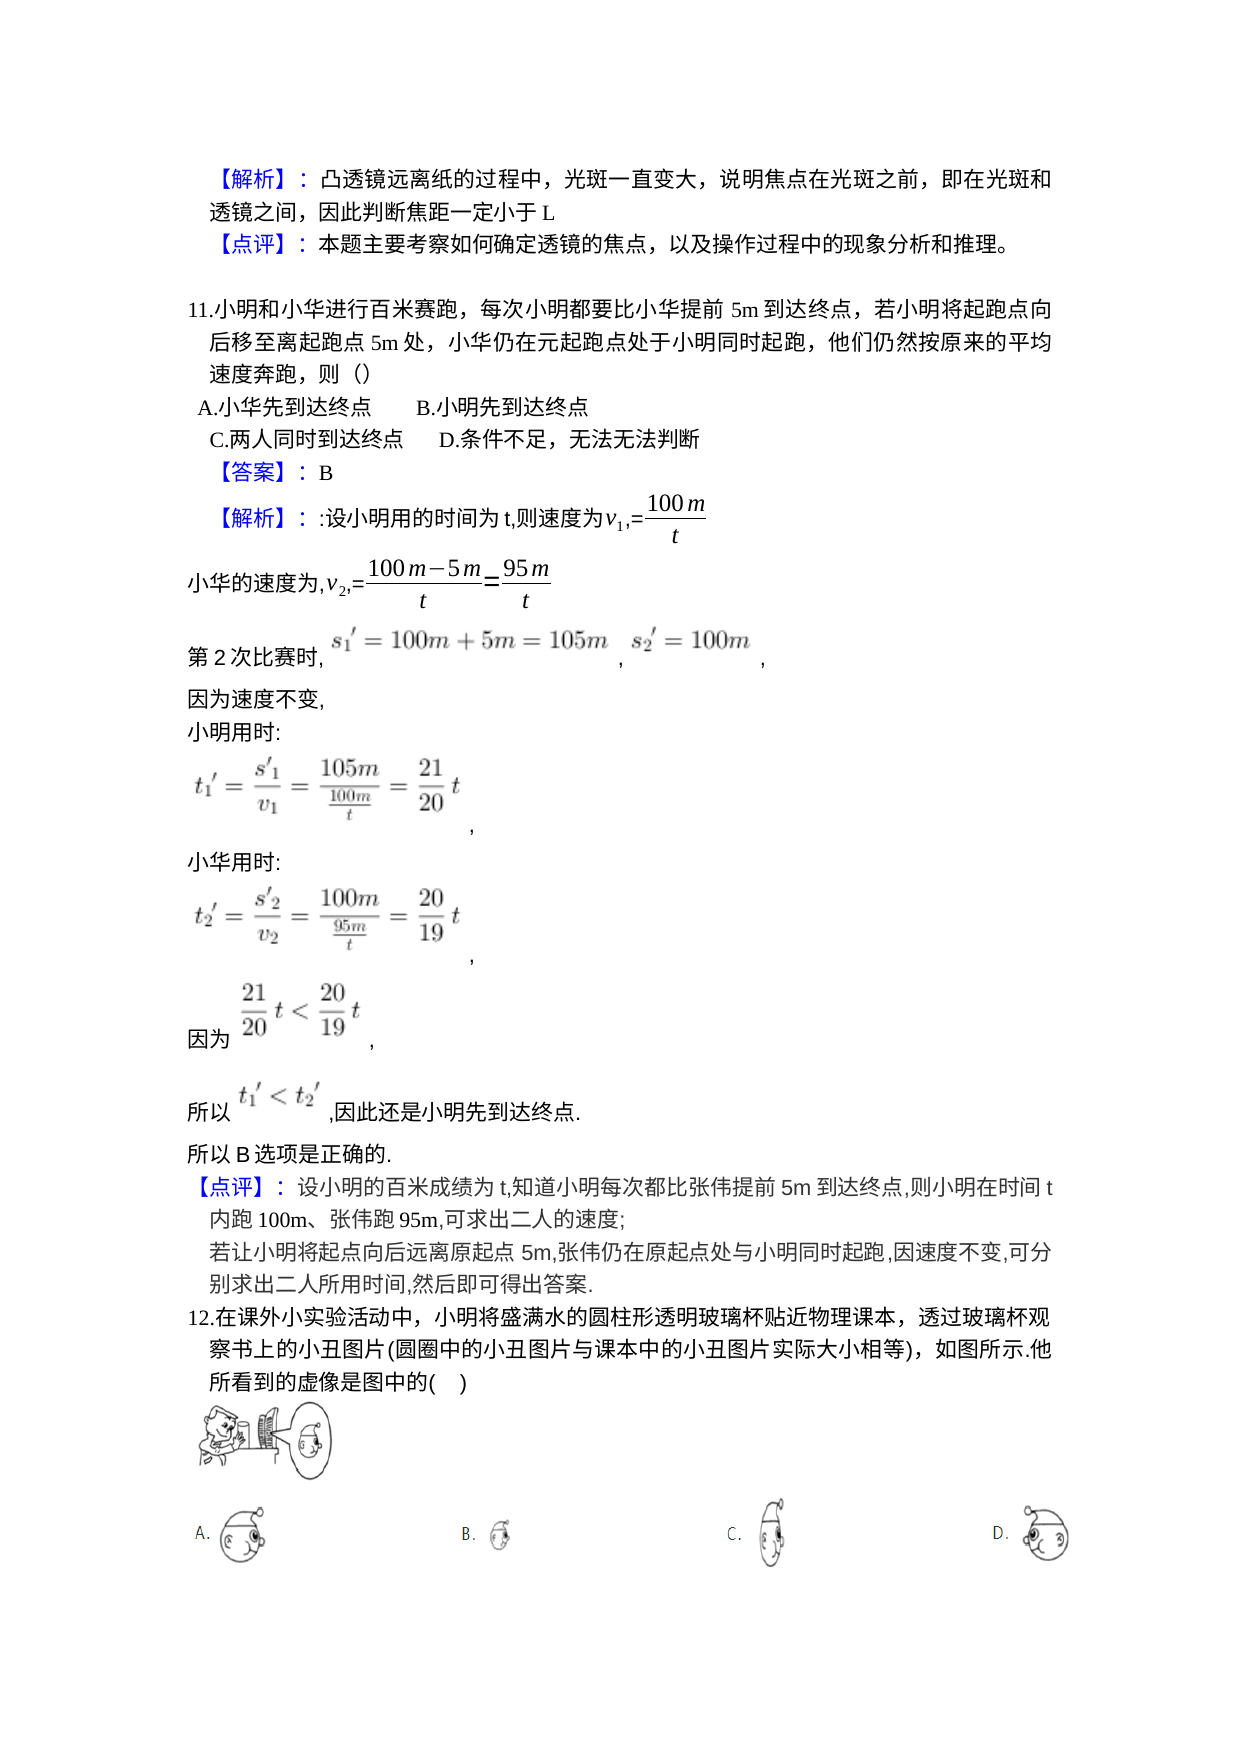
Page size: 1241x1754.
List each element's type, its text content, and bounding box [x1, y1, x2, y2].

picture [623, 617, 760, 666]
picture [323, 617, 618, 666]
picture [231, 974, 369, 1048]
picture [231, 1072, 329, 1121]
picture [187, 1397, 1073, 1583]
text 【点评】：设小明的百米成绩为t,知道小明每次都比张伟提前5m到达终点,则小明在时间t内跑100m、张伟跑95m,可求出二人的速度; 若让小明将起点向后远离原起点5m,张伟仍在原起点处与小明同时起跑,因速度不变,可分别求出二人所用时间,然后即可得出答案. [187, 1169, 1053, 1299]
text 12.在课外小实验活动中，小明将盛满水的圆柱形透明玻璃杯贴近物理课本，透过玻璃杯观察书上的小丑图片(圆圈中的小丑图片与课本中的小丑图片实际大小相等)，如图所示.他所看到的虚像是图中的( ) [187, 1299, 1053, 1397]
text 【答案】：B [187, 454, 1053, 487]
text 【解析】：:设小明用的时间为t,则速度为,= 小华的速度为,,== 第2次比赛时,,, 因为速度不变, 小明用时: , 小华用时: , 因为, 所以,因此还是小明先到达终点. 所以B选项是正确的. [187, 487, 1053, 1169]
text A.小华先到达终点 B.小明先到达终点 [187, 389, 1053, 422]
text 【点评】：本题主要考察如何确定透镜的焦点，以及操作过程中的现象分析和推理。 [209, 227, 1053, 259]
text C.两人同时到达终点 D.条件不足，无法无法判断 [187, 422, 1053, 454]
picture [187, 747, 469, 833]
text 【解析】：凸透镜远离纸的过程中，光斑一直变大，说明焦点在光斑之前，即在光斑和透镜之间，因此判断焦距一定小于L [209, 162, 1053, 227]
picture [187, 877, 469, 963]
text 11.小明和小华进行百米赛跑，每次小明都要比小华提前5m到达终点，若小明将起跑点向后移至离起跑点5m处，小华仍在元起跑点处于小明同时起跑，他们仍然按原来的平均速度奔跑，则（） [187, 292, 1053, 389]
